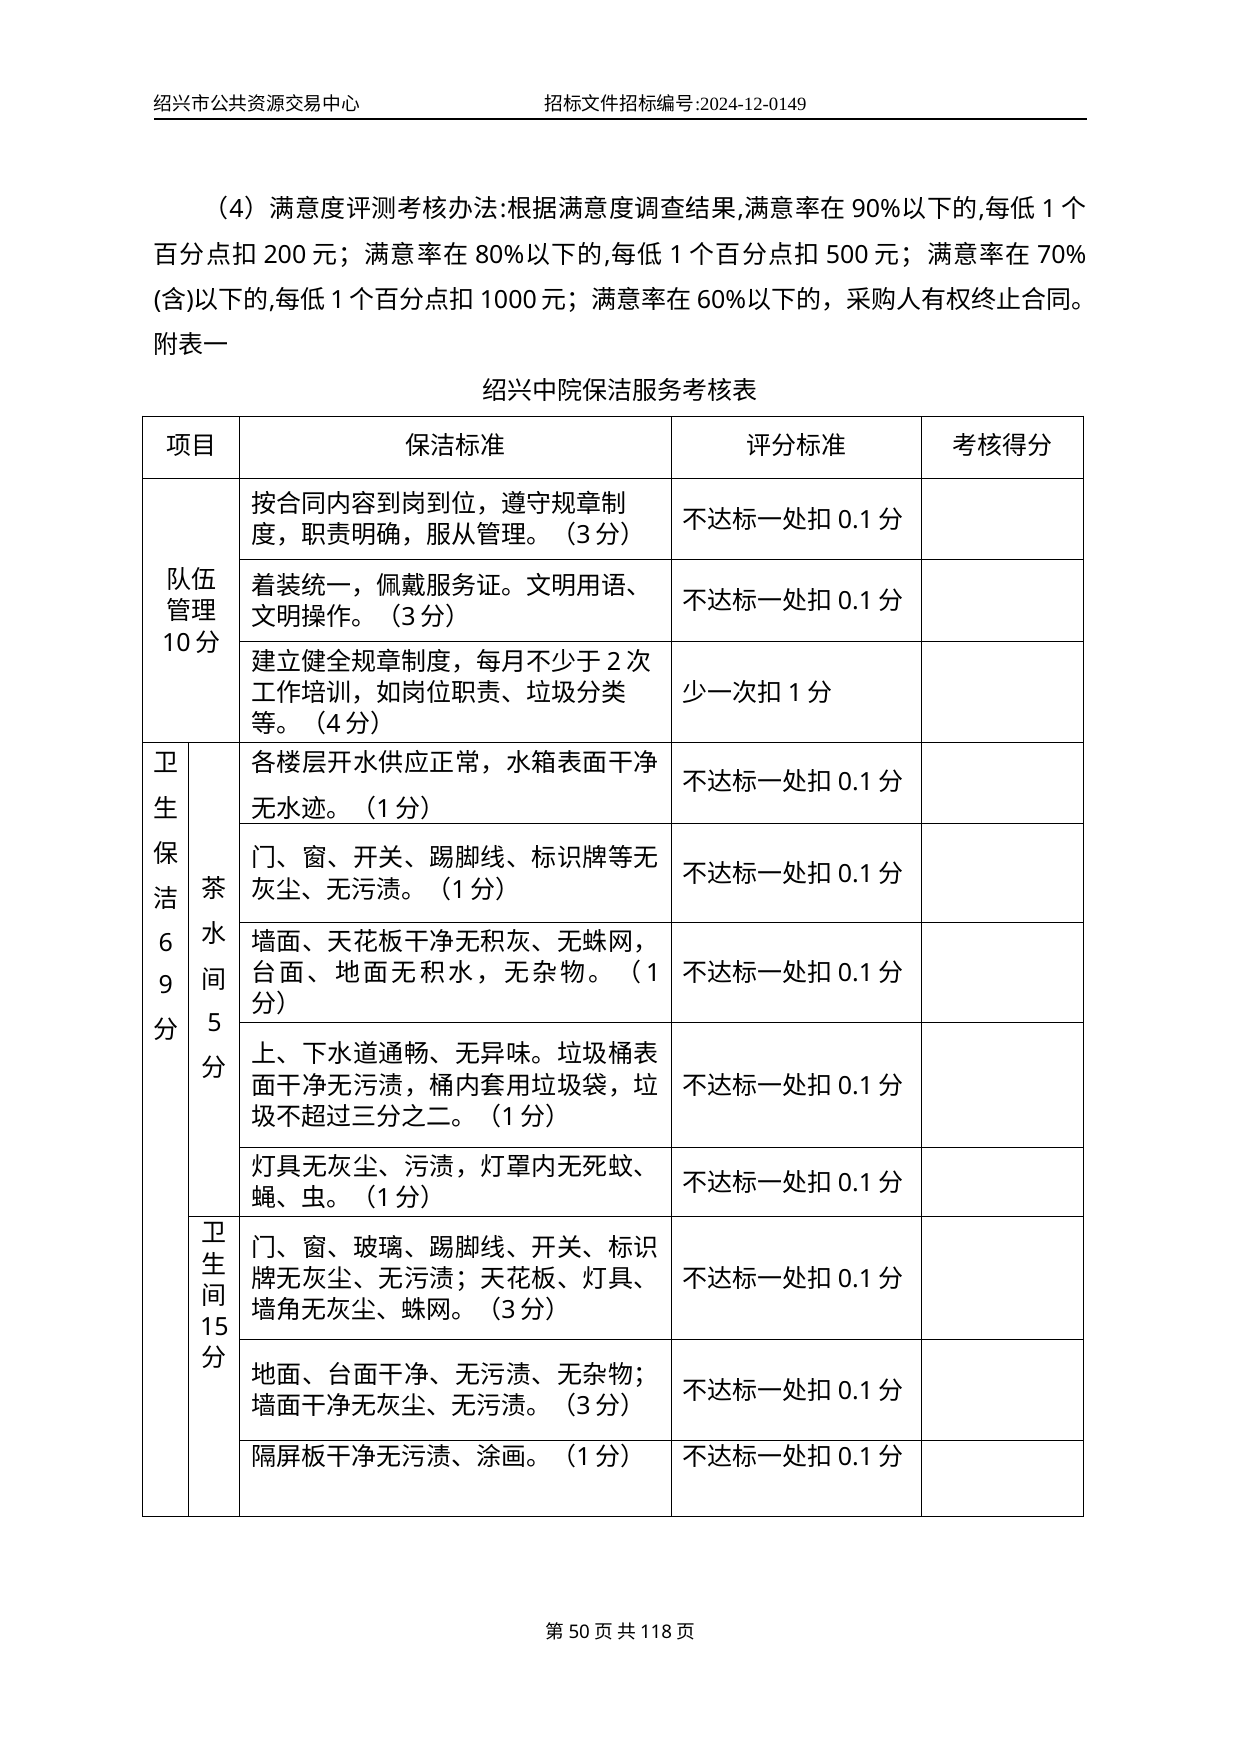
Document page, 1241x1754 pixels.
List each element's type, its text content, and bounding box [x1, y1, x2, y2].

table_cell [922, 743, 1083, 823]
table_cell 门、窗、玻璃、踢脚线、开关、标识牌无灰尘、无污渍；天花板、灯具、墙角无灰尘、蛛网。（3分） [240, 1217, 671, 1339]
table_cell [922, 1217, 1083, 1339]
table_header 项目 [143, 417, 239, 478]
table_cell 不达标一处扣0.1分 [672, 1441, 921, 1516]
table_cell 不达标一处扣0.1分 [672, 479, 921, 559]
table_cell 不达标一处扣0.1分 [672, 1217, 921, 1339]
table_cell 地面、台面干净、无污渍、无杂物；墙面干净无灰尘、无污渍。（3分） [240, 1340, 671, 1440]
table_cell [922, 1023, 1083, 1147]
table_cell 不达标一处扣0.1分 [672, 1023, 921, 1147]
table_cell 灯具无灰尘、污渍，灯罩内无死蚊、蝇、虫。（1分） [240, 1148, 671, 1216]
table_cell [922, 479, 1083, 559]
table_cell [922, 642, 1083, 742]
table_header 考核得分 [922, 417, 1083, 478]
table_cell [922, 824, 1083, 922]
text （4）满意度评测考核办法:根据满意度调查结果,满意率在90%以下的,每低1个百分点扣200元；满意率在80%以下的,每低1个百分点扣500元；满意率在70%(含)以下的,每低1个百分点扣1000元；满意率在60%以下的，采购人有权终止合同。 [153, 189, 1087, 316]
table_cell [922, 923, 1083, 1022]
table_cell [922, 1340, 1083, 1440]
table_cell 门、窗、开关、踢脚线、标识牌等无灰尘、无污渍。（1分） [240, 824, 671, 922]
table_cell 着装统一，佩戴服务证。文明用语、文明操作。（3分） [240, 560, 671, 641]
table_cell [922, 1148, 1083, 1216]
table_cell 卫生间 15分 [189, 1217, 239, 1516]
table_cell 不达标一处扣0.1分 [672, 824, 921, 922]
table_cell 隔屏板干净无污渍、涂画。（1分） [240, 1441, 671, 1516]
table_cell 不达标一处扣0.1分 [672, 1340, 921, 1440]
table_cell 不达标一处扣0.1分 [672, 560, 921, 641]
table_cell 卫 生 保 洁 69分 [143, 743, 188, 1516]
table_cell 不达标一处扣0.1分 [672, 743, 921, 823]
table_cell 按合同内容到岗到位，遵守规章制度，职责明确，服从管理。（3分） [240, 479, 671, 559]
table_cell 建立健全规章制度，每月不少于 2次工作培训，如岗位职责、垃圾分类等。（4分） [240, 642, 671, 742]
table_cell 上、下水道通畅、无异味。垃圾桶表面干净无污渍，桶内套用垃圾袋，垃圾不超过三分之二。（1分） [240, 1023, 671, 1147]
text 附表一 [153, 325, 1087, 361]
table_cell 队伍 管理 10分 [143, 479, 239, 742]
table_cell 少一次扣1分 [672, 642, 921, 742]
table_cell 各楼层开水供应正常，水箱表面干净无水迹。（1分） [240, 743, 671, 823]
table_cell 不达标一处扣0.1分 [672, 923, 921, 1022]
table_cell 茶水间 5 分 [189, 743, 239, 1216]
table_cell [922, 560, 1083, 641]
table_cell 墙面、天花板干净无积灰、无蛛网，台面、地面无积水，无杂物。（1分） [240, 923, 671, 1022]
table_header 保洁标准 [240, 417, 671, 478]
table_header 评分标准 [672, 417, 921, 478]
table_cell 不达标一处扣0.1分 [672, 1148, 921, 1216]
text 绍兴中院保洁服务考核表 [153, 370, 1087, 406]
table_cell [922, 1441, 1083, 1516]
